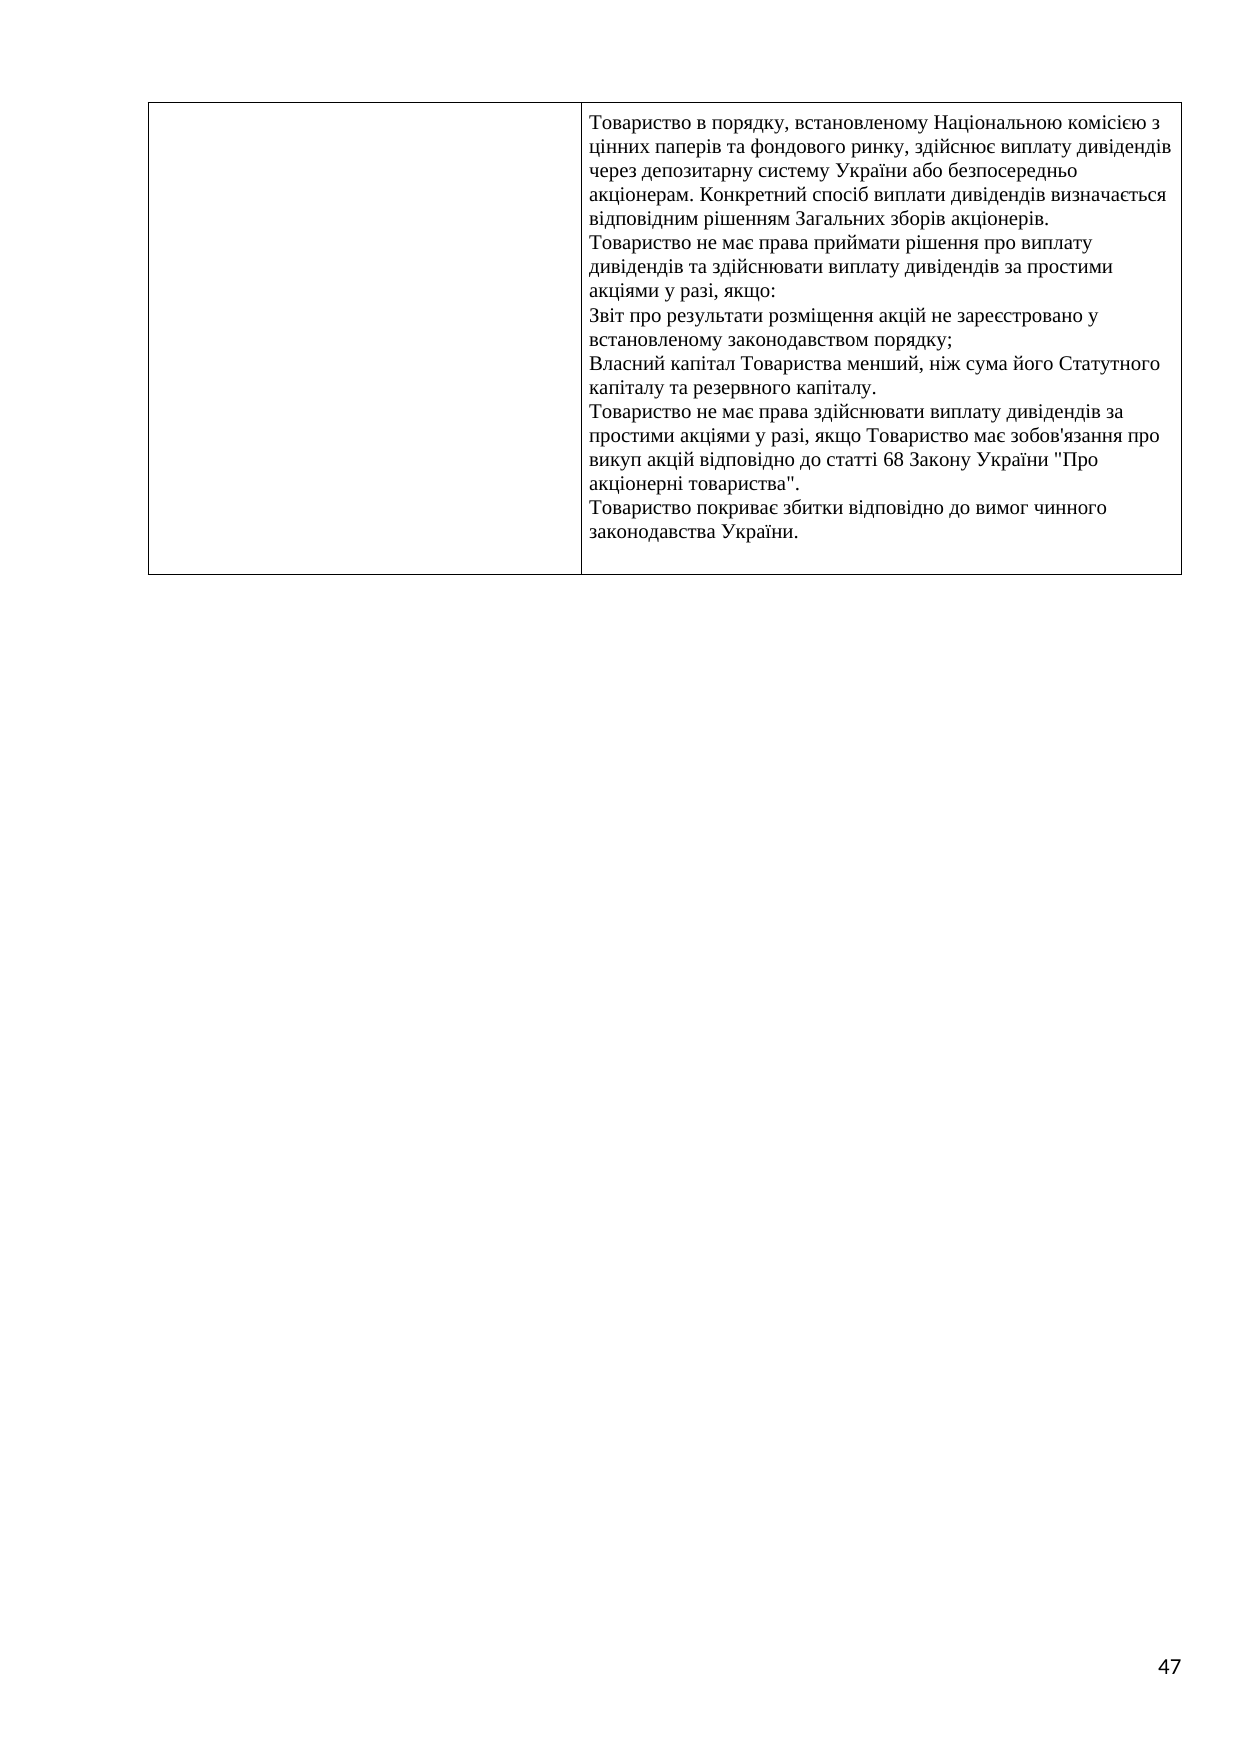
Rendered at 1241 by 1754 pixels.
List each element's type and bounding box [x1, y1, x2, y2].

table_cell [149, 103, 581, 574]
table_cell [582, 103, 1181, 574]
